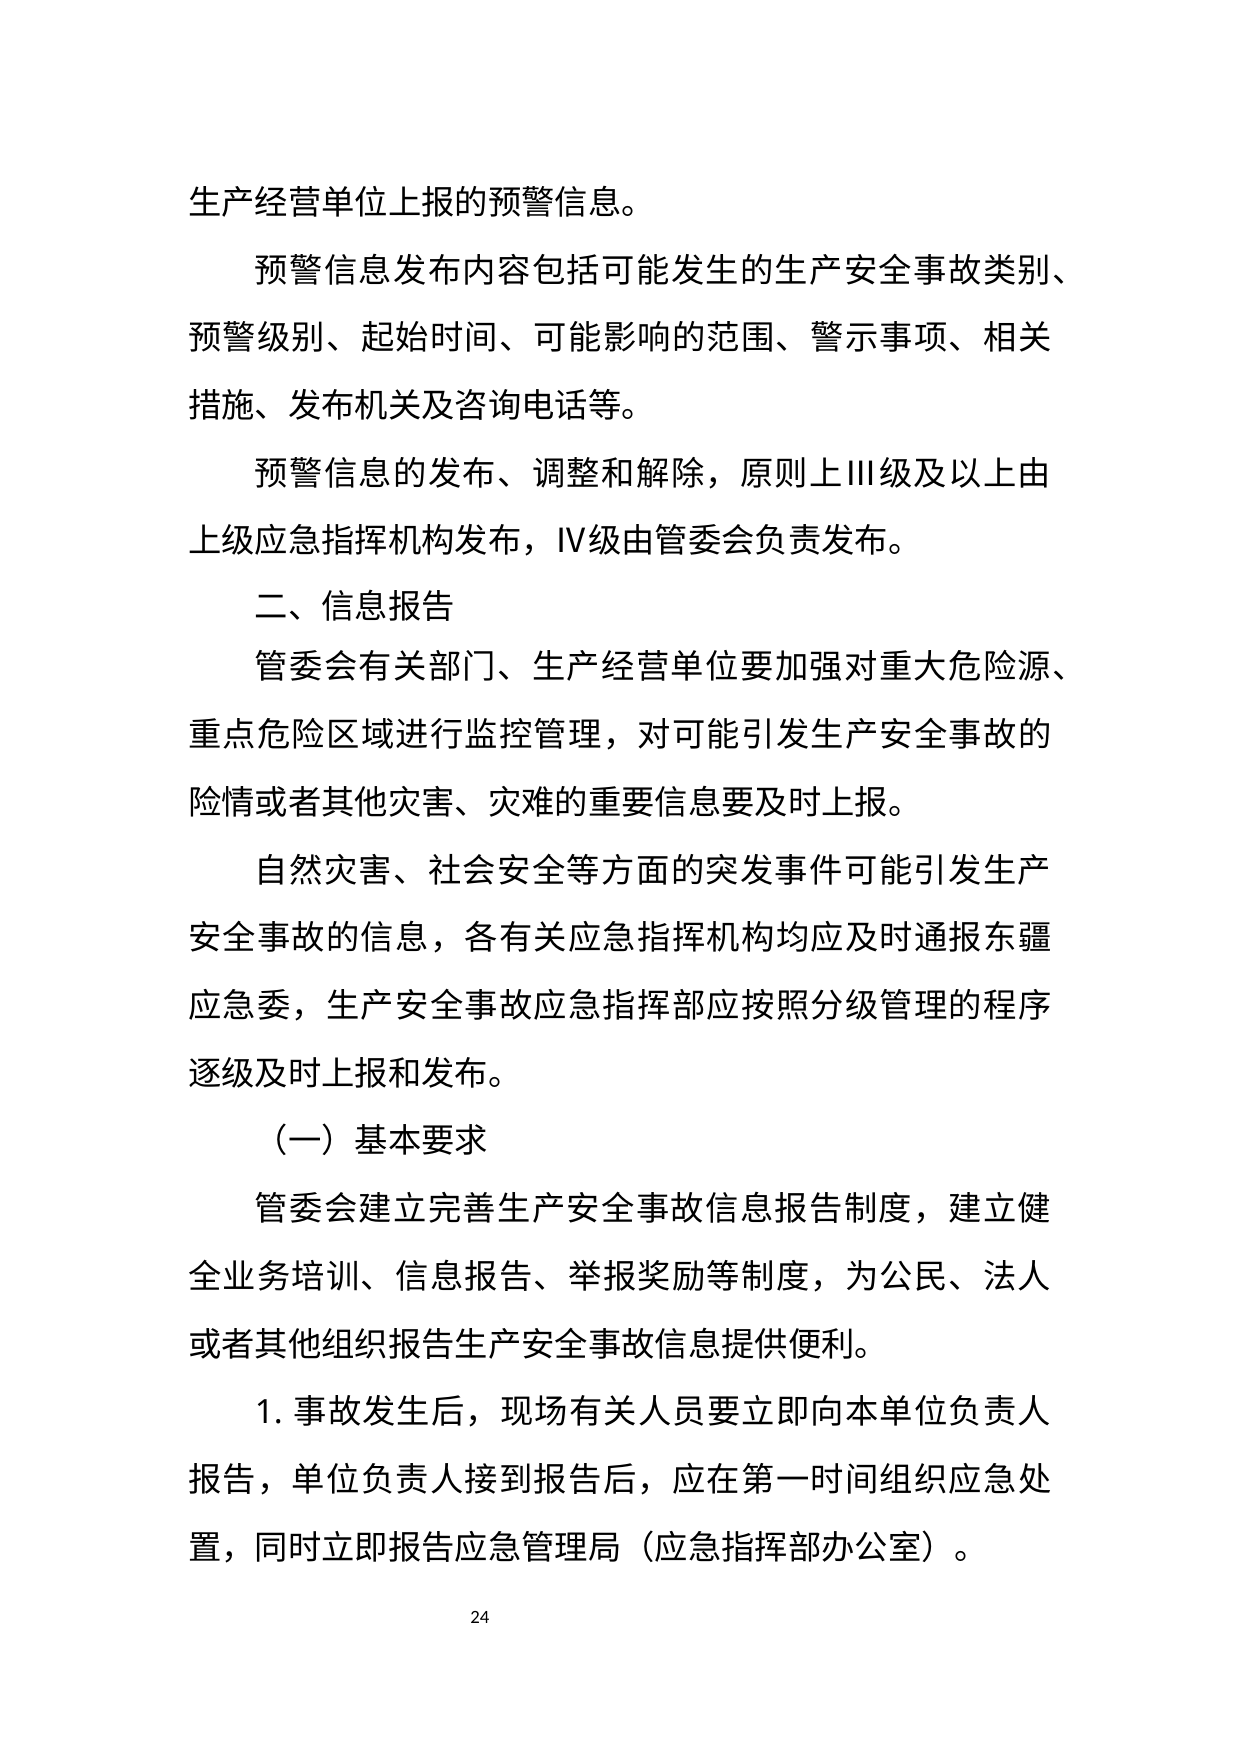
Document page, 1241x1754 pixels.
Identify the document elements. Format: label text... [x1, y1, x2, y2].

text 预警信息发布内容包括可能发生的生产安全事故类别、预警级别、起始时间、可能影响的范围、警示事项、相关措施、发布机关及咨询电话等。 [188, 234, 1052, 437]
text 管委会有关部门、生产经营单位要加强对重大危险源、重点危险区域进行监控管理，对可能引发生产安全事故的险情或者其他灾害、灾难的重要信息要及时上报。 [188, 631, 1052, 834]
subtitle 二、信息报告 [188, 572, 1052, 631]
text 1. 事故发生后，现场有关人员要立即向本单位负责人报告，单位负责人接到报告后，应在第一时间组织应急处置，同时立即报告应急管理局（应急指挥部办公室）。 [188, 1375, 1052, 1578]
text 自然灾害、社会安全等方面的突发事件可能引发生产安全事故的信息，各有关应急指挥机构均应及时通报东疆应急委，生产安全事故应急指挥部应按照分级管理的程序逐级及时上报和发布。 [188, 834, 1052, 1104]
text （一）基本要求 [188, 1104, 1052, 1172]
text 管委会建立完善生产安全事故信息报告制度，建立健全业务培训、信息报告、举报奖励等制度，为公民、法人或者其他组织报告生产安全事故信息提供便利。 [188, 1172, 1052, 1375]
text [188, 166, 1052, 234]
text 预警信息的发布、调整和解除，原则上Ⅲ级及以上由上级应急指挥机构发布，Ⅳ级由管委会负责发布。 [188, 437, 1052, 572]
